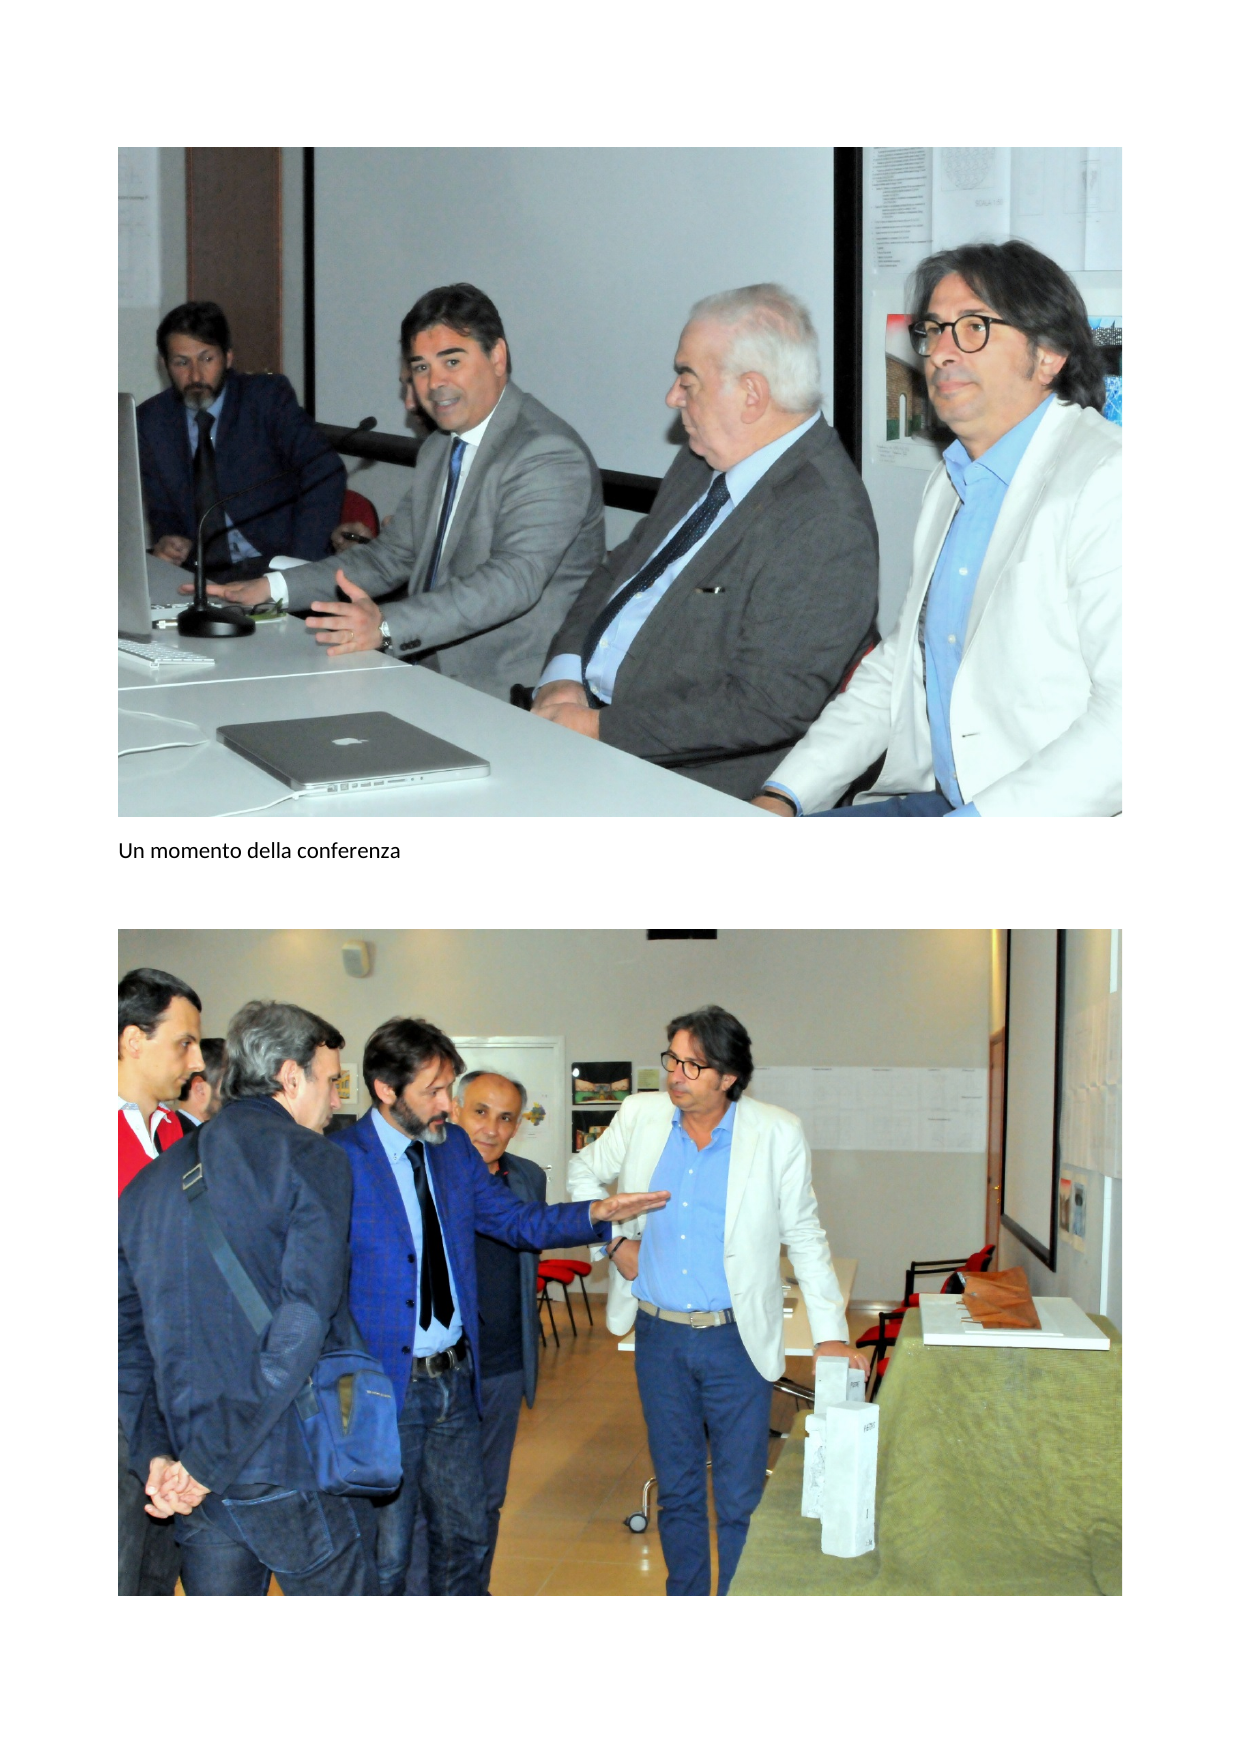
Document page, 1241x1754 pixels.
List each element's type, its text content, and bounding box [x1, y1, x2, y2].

text Un momento della conferenza [118, 836, 1122, 864]
picture [118, 147, 1123, 817]
picture [118, 929, 1123, 1596]
